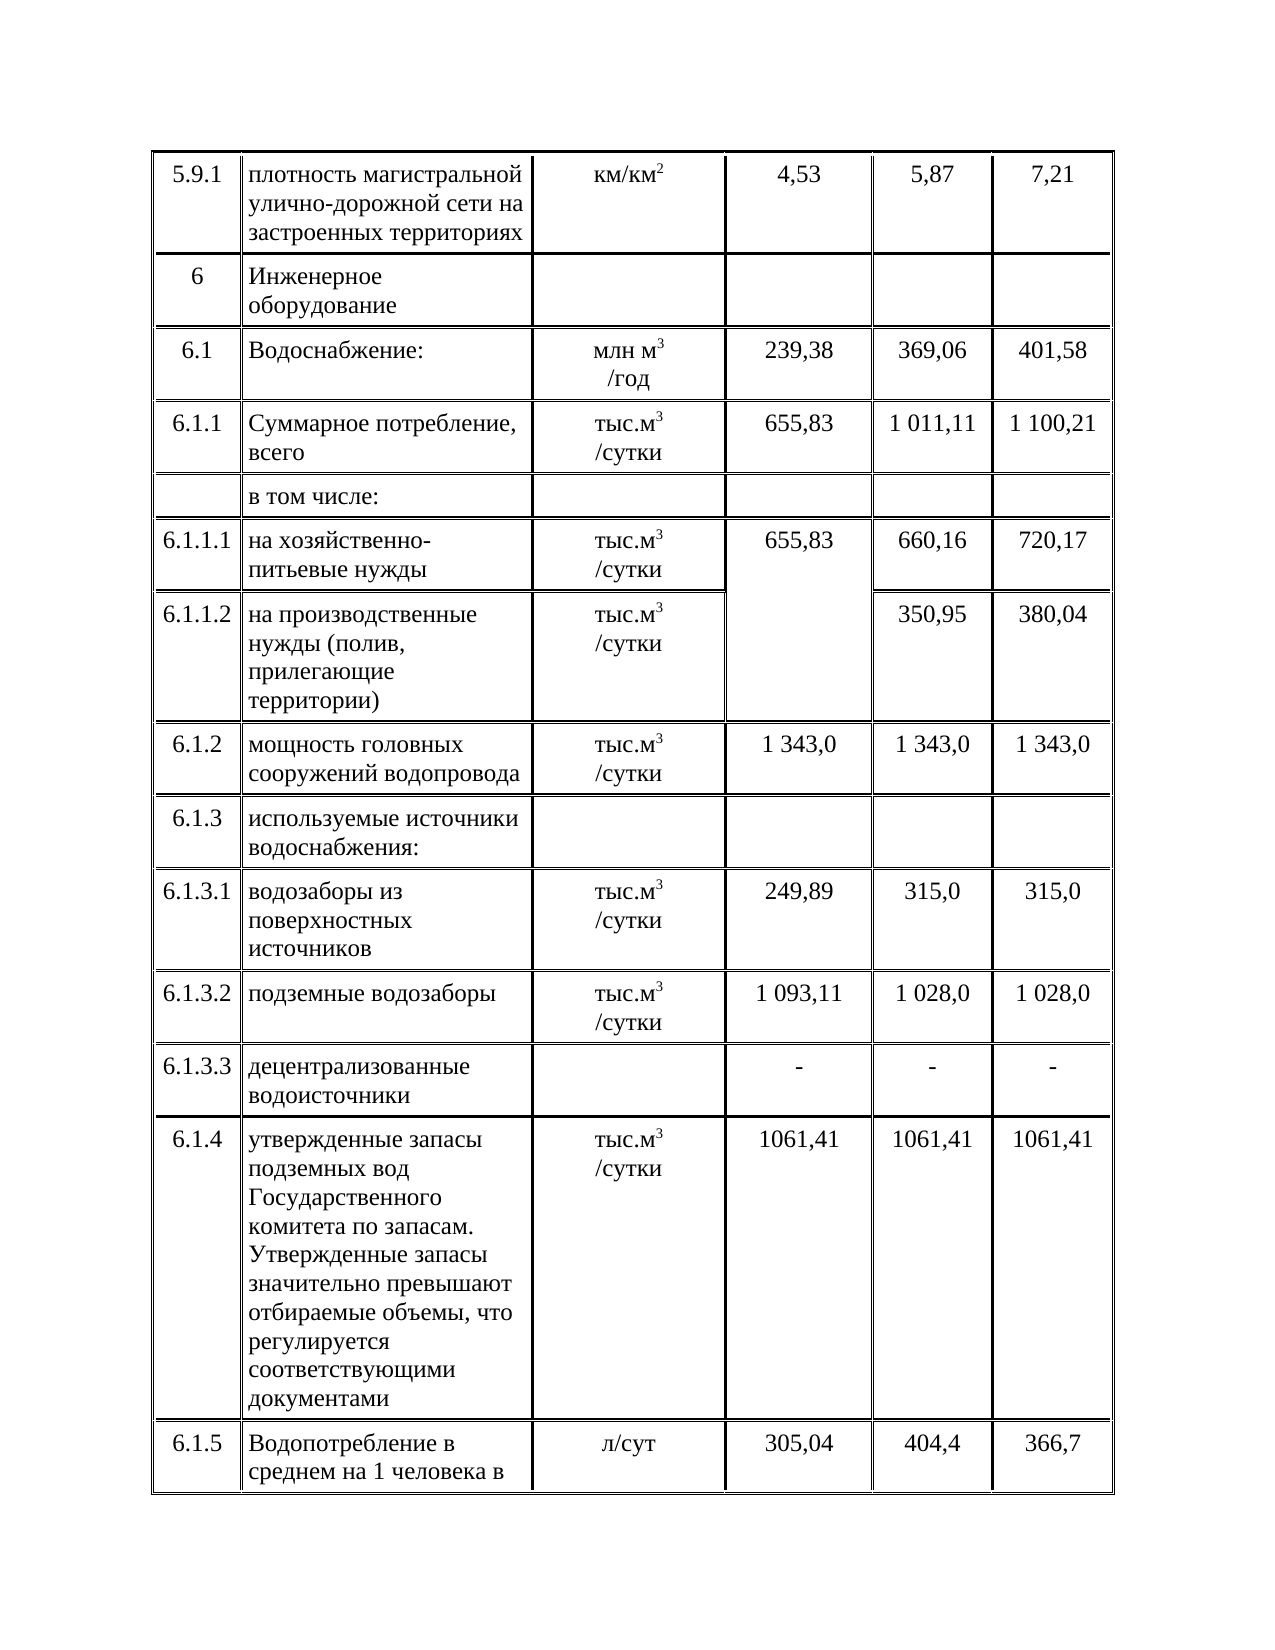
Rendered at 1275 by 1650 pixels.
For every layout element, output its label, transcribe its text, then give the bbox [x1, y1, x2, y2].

table_cell км/км2 [532, 152, 725, 252]
table_cell 305,04 [725, 1422, 873, 1491]
table_cell 7,21 [992, 153, 1112, 252]
table_cell водозаборы из поверхностных источников [243, 870, 531, 968]
table_cell тыс.м3 /сутки [534, 972, 724, 1042]
table_cell [534, 255, 724, 325]
table_cell 1 343,0 [874, 724, 991, 793]
table_cell [534, 475, 724, 516]
table_cell тыс.м3 /сутки [534, 593, 724, 720]
table_cell 4,53 [725, 153, 873, 252]
table_cell 6.1.1 [154, 399, 240, 472]
table_cell [994, 793, 1112, 867]
table_cell 6 [154, 252, 240, 325]
table_cell 660,16 [874, 520, 991, 589]
table_cell подземные водозаборы [243, 972, 531, 1042]
table_cell 6.1.3.3 [152, 1042, 242, 1115]
table_cell Суммарное потребление, всего [243, 402, 531, 472]
table_cell в том числе: [243, 475, 531, 516]
table_cell 6.1.3.2 [154, 969, 240, 1042]
table_cell тыс.м3 /сутки [534, 724, 724, 793]
table_cell 239,38 [727, 329, 871, 398]
table_cell 315,0 [874, 870, 991, 968]
table_cell [874, 797, 991, 867]
table_cell 1 028,0 [994, 969, 1112, 1042]
table_cell 366,7 [992, 1418, 1112, 1491]
table_cell 6.1.5 [154, 1418, 242, 1491]
table_cell [534, 1045, 724, 1115]
table_cell 1061,41 [874, 1118, 991, 1418]
table_cell 655,83 [727, 520, 871, 720]
table_cell 1 343,0 [994, 720, 1112, 793]
table_cell тыс.м3 /сутки [534, 402, 724, 472]
table_cell утвержденные запасы подземных вод Государственного комитета по запасам. Утвержденные запасы значительно превышают отбираемые объемы, что регулируется соответствующими документами [243, 1118, 531, 1418]
table_cell 5.9.1 [154, 153, 242, 252]
table_cell 1 028,0 [874, 972, 991, 1042]
table_cell 1061,41 [727, 1118, 871, 1418]
table_cell 1 100,21 [994, 399, 1112, 472]
table_cell 6.1.3 [154, 793, 240, 867]
table_cell [992, 472, 1113, 516]
table_cell плотность магистральной улично-дорожной сети на застроенных территориях [242, 153, 532, 252]
table_cell [152, 472, 242, 516]
table_cell на хозяйственно-питьевые нужды [243, 520, 531, 589]
table_cell 369,06 [874, 329, 991, 398]
table_cell 720,17 [994, 516, 1112, 589]
table_cell 401,58 [994, 325, 1112, 398]
table_cell 6.1 [154, 325, 240, 398]
table_cell - [727, 1045, 871, 1115]
table_cell [727, 475, 871, 516]
table_cell [994, 252, 1112, 325]
table_cell 6.1.4 [154, 1115, 240, 1418]
table_cell 655,83 [727, 402, 871, 472]
table_cell 1 093,11 [727, 972, 871, 1042]
table_cell 350,95 [874, 593, 991, 720]
table_cell 1 343,0 [727, 724, 871, 793]
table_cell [242, 1422, 532, 1491]
table_cell 380,04 [994, 589, 1112, 720]
table_cell используемые источники водоснабжения: [243, 797, 531, 867]
table_cell [534, 797, 724, 867]
table_cell [874, 255, 991, 325]
table_cell 1061,41 [994, 1115, 1112, 1418]
table_cell 249,89 [727, 870, 871, 968]
table_cell тыс.м3 /сутки [534, 520, 724, 589]
table_cell 6.1.2 [154, 720, 240, 793]
table_cell Водоснабжение: [243, 329, 531, 398]
table_cell 6.1.3.1 [152, 867, 242, 968]
table_cell 6.1.1.2 [154, 589, 240, 720]
table_cell тыс.м3 /сутки [534, 870, 724, 968]
table_cell 315,0 [992, 867, 1113, 968]
table_cell [727, 797, 871, 867]
table_cell 404,4 [873, 1422, 992, 1491]
table_cell 1 011,11 [874, 402, 991, 472]
table_cell - [992, 1042, 1113, 1115]
table_cell млн м3 /год [534, 329, 724, 398]
table_cell тыс.м3 /сутки [534, 1118, 724, 1418]
table_cell л/сут [532, 1422, 725, 1491]
table_cell [874, 475, 991, 516]
table_cell - [874, 1045, 991, 1115]
table_cell Инженерное оборудование [243, 255, 531, 325]
table_cell [727, 255, 871, 325]
table_cell мощность головных сооружений водопровода [243, 724, 531, 793]
table_cell 6.1.1.1 [154, 516, 240, 589]
table_cell децентрализованные водоисточники [243, 1045, 531, 1115]
table_cell на производственные нужды (полив, прилегающие территории) [243, 593, 531, 720]
table_cell 5,87 [873, 152, 992, 252]
